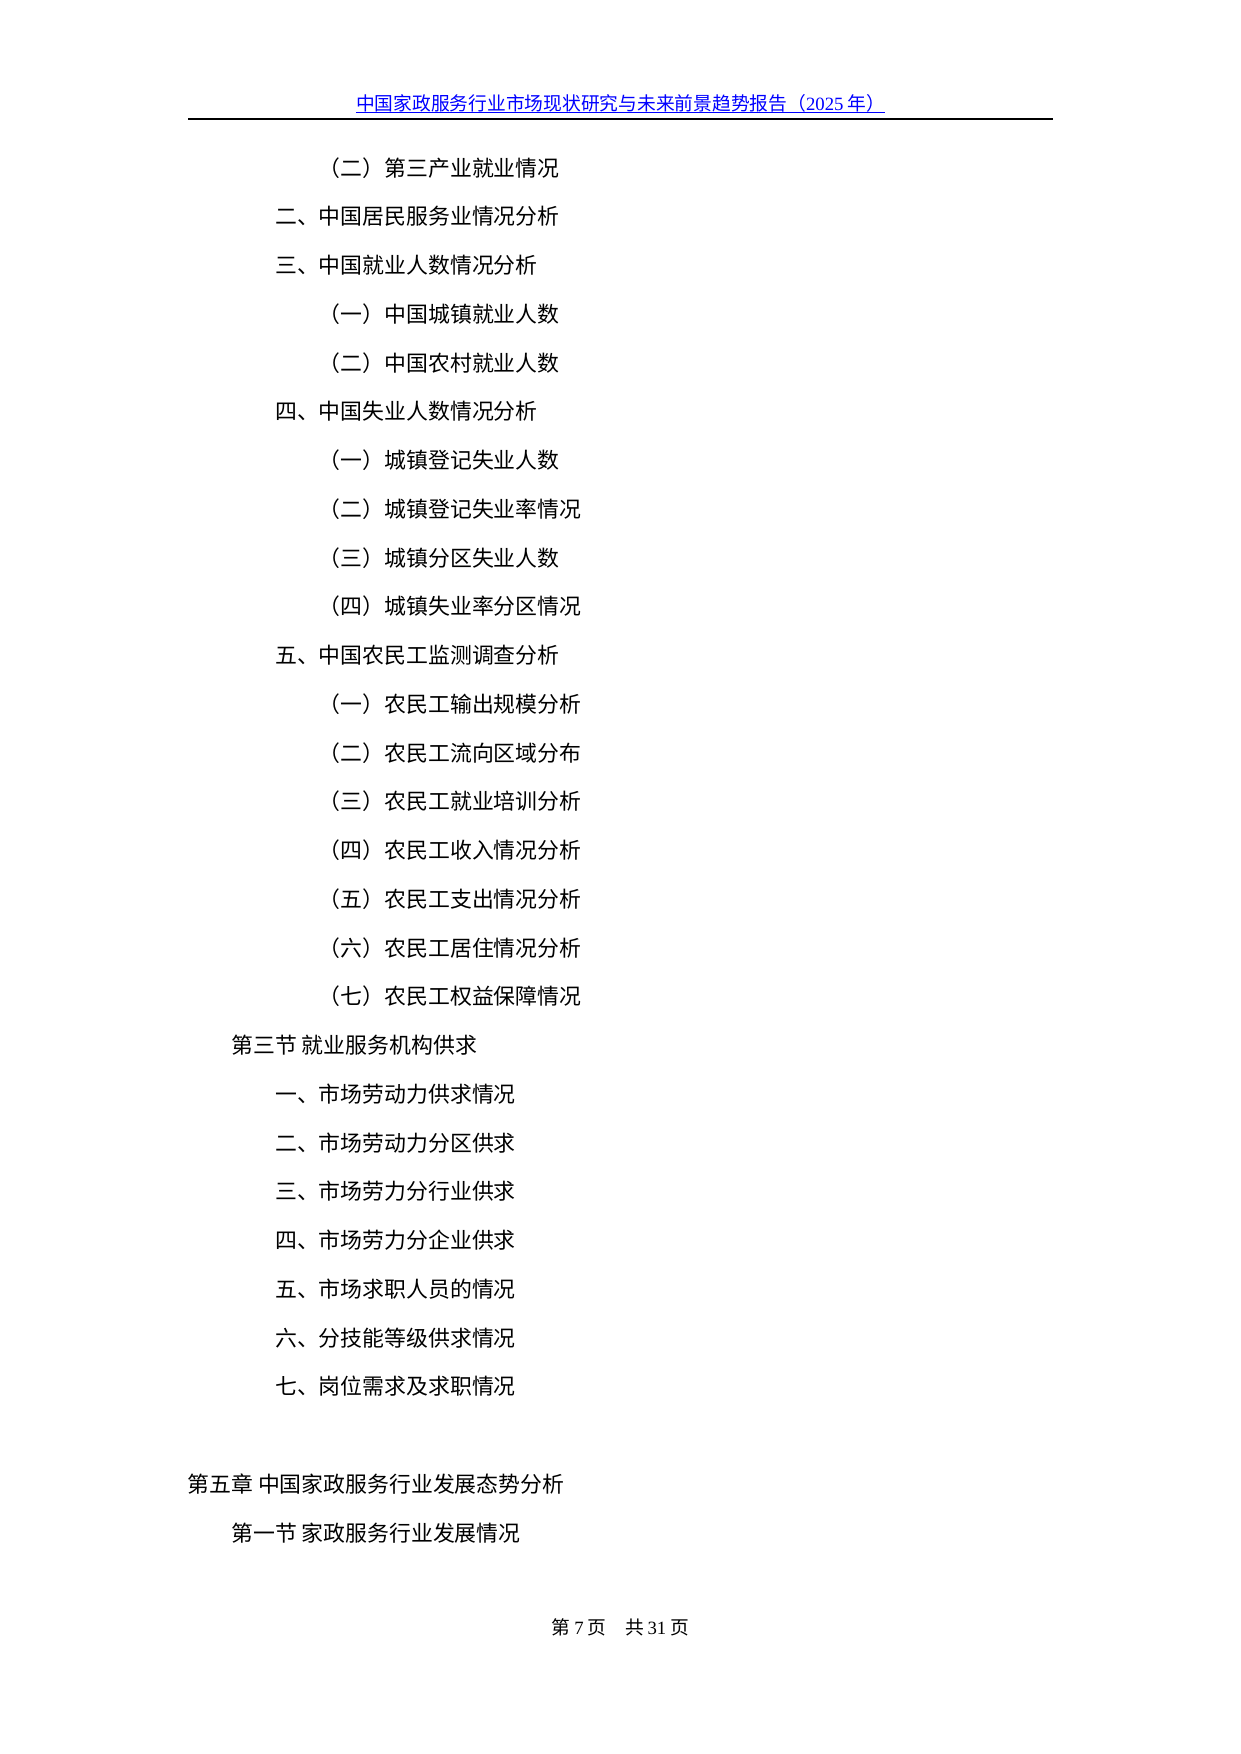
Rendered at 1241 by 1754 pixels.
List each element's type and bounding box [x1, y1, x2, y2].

text [187, 150, 1053, 1548]
